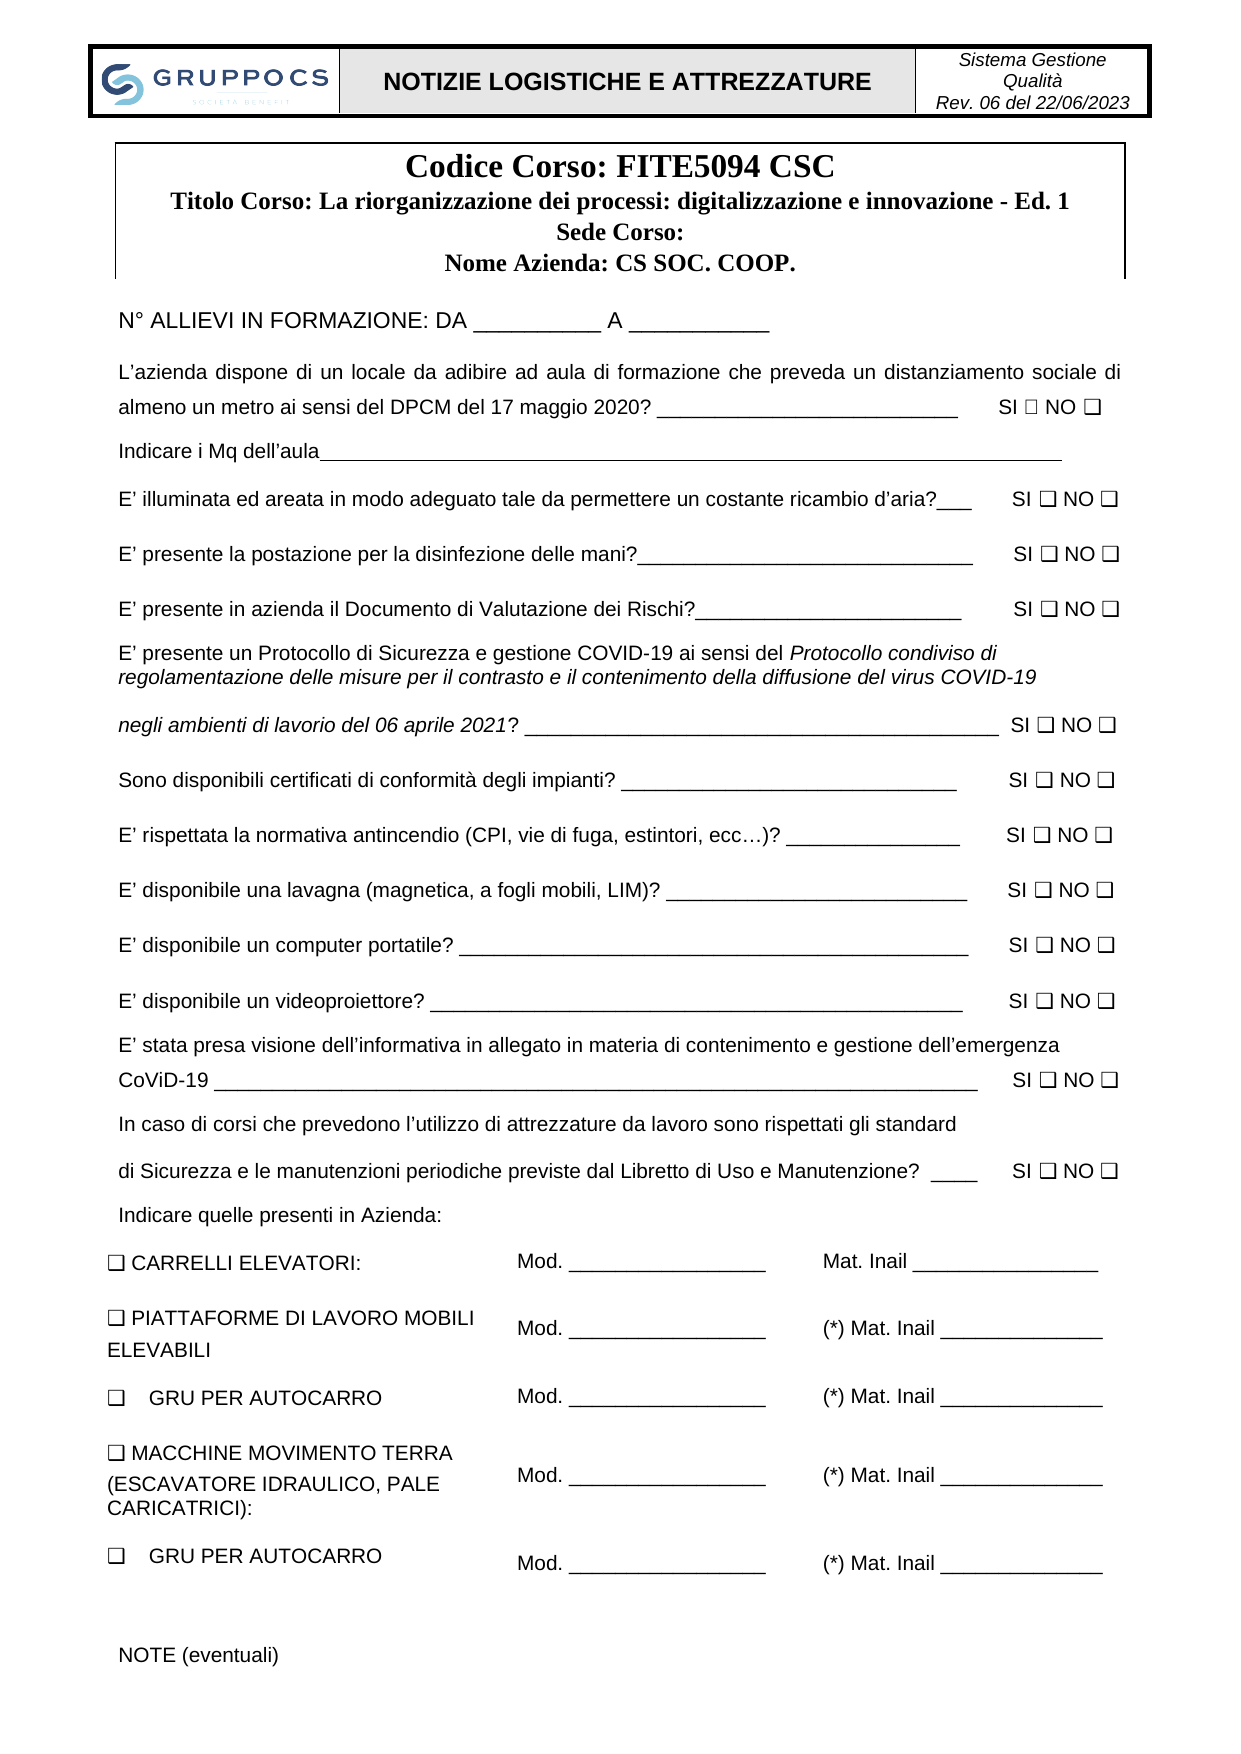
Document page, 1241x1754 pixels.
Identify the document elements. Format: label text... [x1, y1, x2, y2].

table_cell Mod. _________________ [506, 1283, 811, 1362]
text In caso di corsi che prevedono l’utilizzo di attrezzature da lavoro sono rispettati gli standard [118, 1112, 1122, 1136]
text E’ disponibile un videoproiettore? ______________________________________________ SI ❑ NO ❑ [118, 977, 1122, 1020]
table_cell Mod. _________________ [506, 1362, 811, 1417]
text E’ rispettata la normativa antincendio (CPI, vie di fuga, estintori, ecc…)? _______________ SI ❑ NO ❑ [118, 812, 1122, 854]
text N° ALLIEVI IN FORMAZIONE: DA __________ A ___________ [118, 307, 1122, 334]
text Codice Corso: FITE5094 CSC [116, 144, 1124, 186]
table_cell (*) Mat. Inail ______________ [811, 1417, 1117, 1520]
text Sede Corso: [116, 217, 1124, 248]
text E’ disponibile una lavagna (magnetica, a fogli mobili, LIM)? __________________________ SI ❑ NO ❑ [118, 867, 1122, 909]
text Titolo Corso: La riorganizzazione dei processi: digitalizzazione e innovazione - Ed. 1 [116, 186, 1124, 217]
text E’ disponibile un computer portatile? ____________________________________________ SI ❑ NO ❑ [118, 922, 1122, 965]
table_cell ❑ MACCHINE MOVIMENTO TERRA (ESCAVATORE IDRAULICO, PALE CARICATRICI): [96, 1417, 506, 1520]
table_cell ❑ GRU PER AUTOCARRO [96, 1362, 506, 1417]
picture [101, 64, 332, 106]
table_cell (*) Mat. Inail ______________ [811, 1283, 1117, 1362]
text E’ stata presa visione dell’informativa in allegato in materia di contenimento e gestione dell’emergenza CoViD-19 __________________________________________________________________ SI ❑ NO ❑ [118, 1032, 1122, 1099]
table_cell ❑ PIATTAFORME DI LAVORO MOBILI ELEVABILI [96, 1283, 506, 1362]
text Nome Azienda: CS SOC. COOP. [116, 248, 1124, 279]
text Indicare quelle presenti in Azienda: [118, 1203, 1122, 1227]
text E’ presente in azienda il Documento di Valutazione dei Rischi?_______________________ SI ❑ NO ❑ [118, 586, 1122, 628]
table_header ❑ CARRELLI ELEVATORI: [96, 1227, 506, 1282]
text negli ambienti di lavorio del 06 aprile 2021? _________________________________________ SI ❑ NO ❑ [118, 701, 1122, 744]
text E’ presente un Protocollo di Sicurezza e gestione COVID-19 ai sensi del Protocollo condiviso di regolamentazione delle misure per il contrasto e il contenimento della diffusione del virus COVID-19 [118, 641, 1122, 689]
table_cell ❑ GRU PER AUTOCARRO [96, 1520, 506, 1630]
text Indicare i Mq dell’aula [118, 439, 1122, 463]
table_header Mat. Inail ________________ [811, 1227, 1117, 1282]
text E’ presente la postazione per la disinfezione delle mani?_____________________________ SI ❑ NO ❑ [118, 530, 1122, 573]
text Sono disponibili certificati di conformità degli impianti? _____________________________ SI ❑ NO ❑ [118, 756, 1122, 799]
table_cell (*) Mat. Inail ______________ [811, 1520, 1117, 1630]
text L’azienda dispone di un locale da adibire ad aula di formazione che preveda un distanziamento sociale di almeno un metro ai sensi del DPCM del 17 maggio 2020? __________________________ SI  NO ❑ [118, 359, 1122, 426]
text NOTE (eventuali) [118, 1643, 1122, 1667]
text E’ illuminata ed areata in modo adeguato tale da permettere un costante ricambio d’aria?___ SI ❑ NO ❑ [118, 475, 1122, 518]
table_cell Mod. _________________ [506, 1520, 811, 1630]
table_header Mod. _________________ [506, 1227, 811, 1282]
text di Sicurezza e le manutenzioni periodiche previste dal Libretto di Uso e Manutenzione? ____ SI ❑ NO ❑ [118, 1148, 1122, 1191]
table_cell Mod. _________________ [506, 1417, 811, 1520]
table_cell (*) Mat. Inail ______________ [811, 1362, 1117, 1417]
